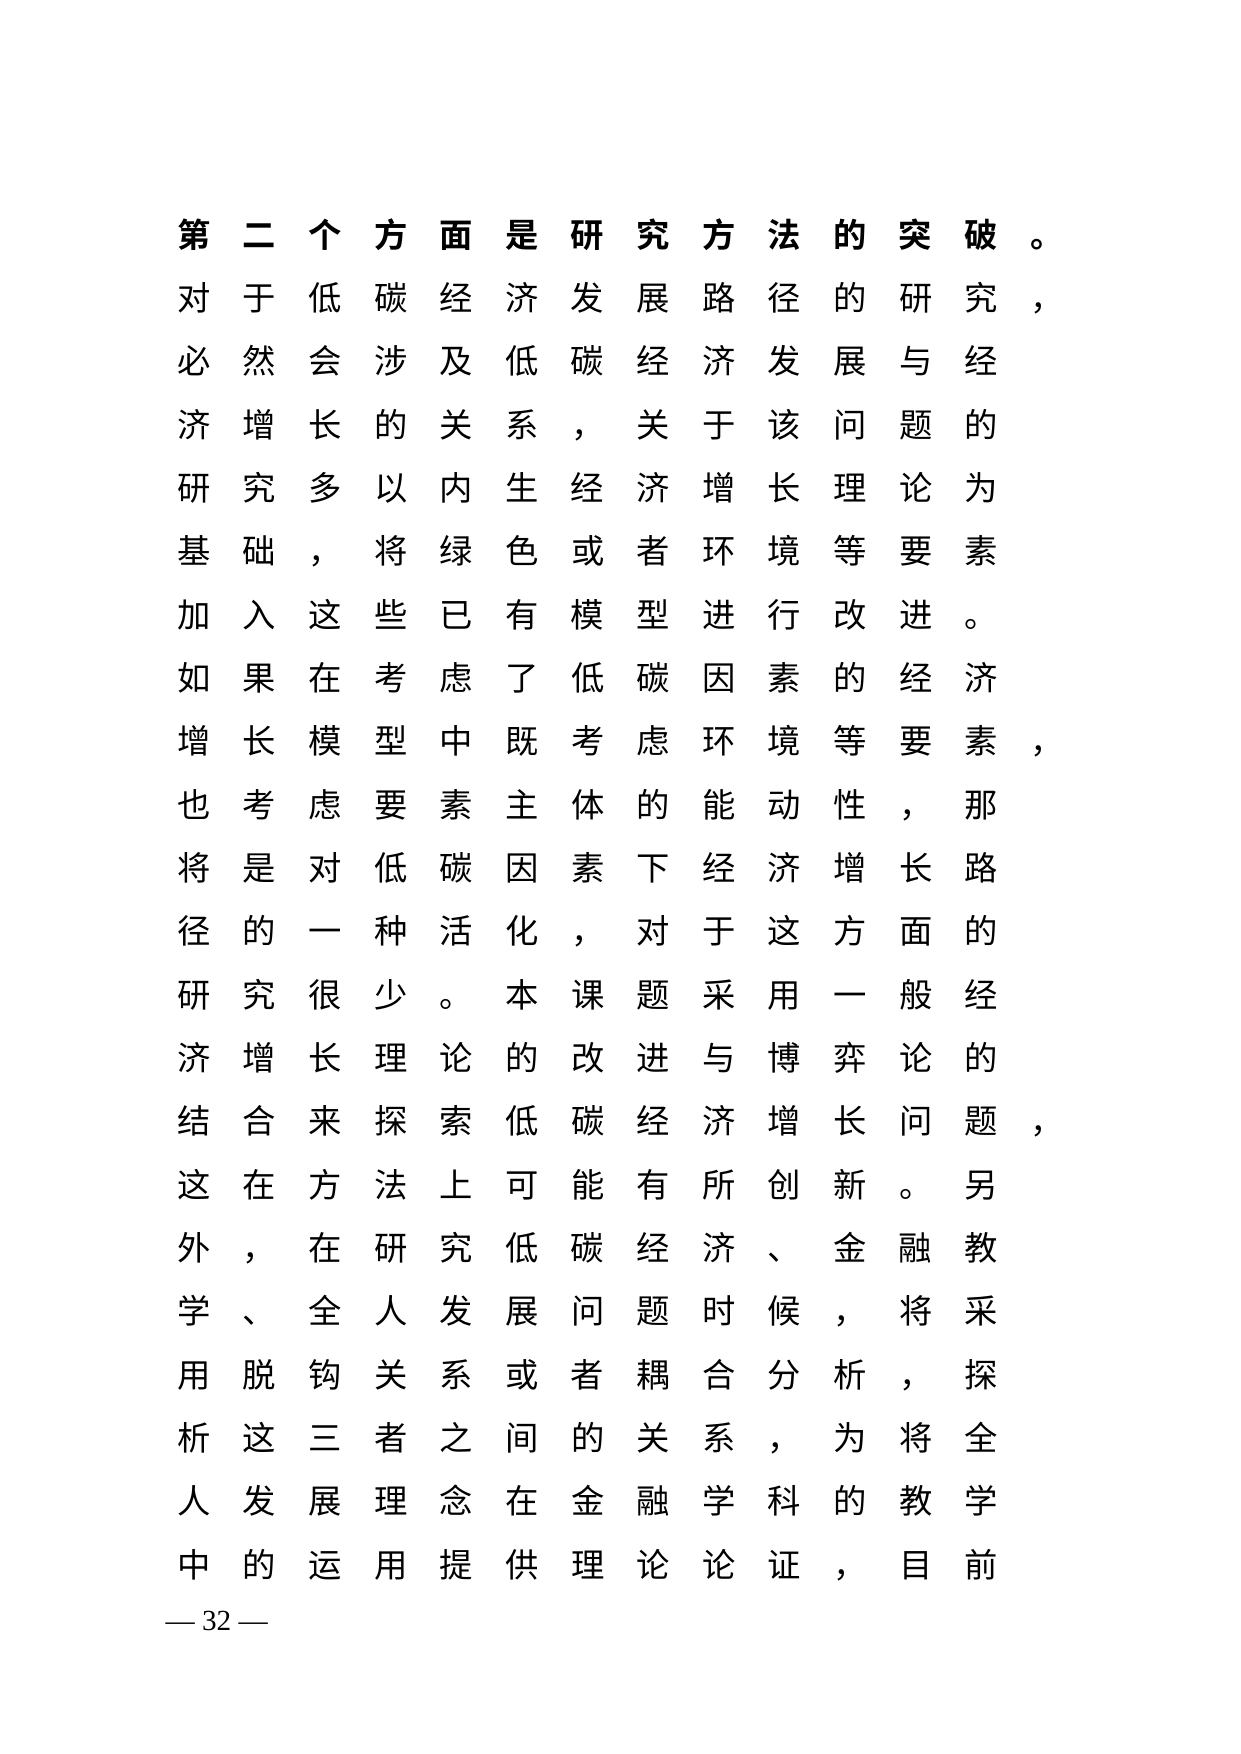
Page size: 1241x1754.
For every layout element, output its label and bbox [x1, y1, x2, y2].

text [177, 201, 1063, 1594]
